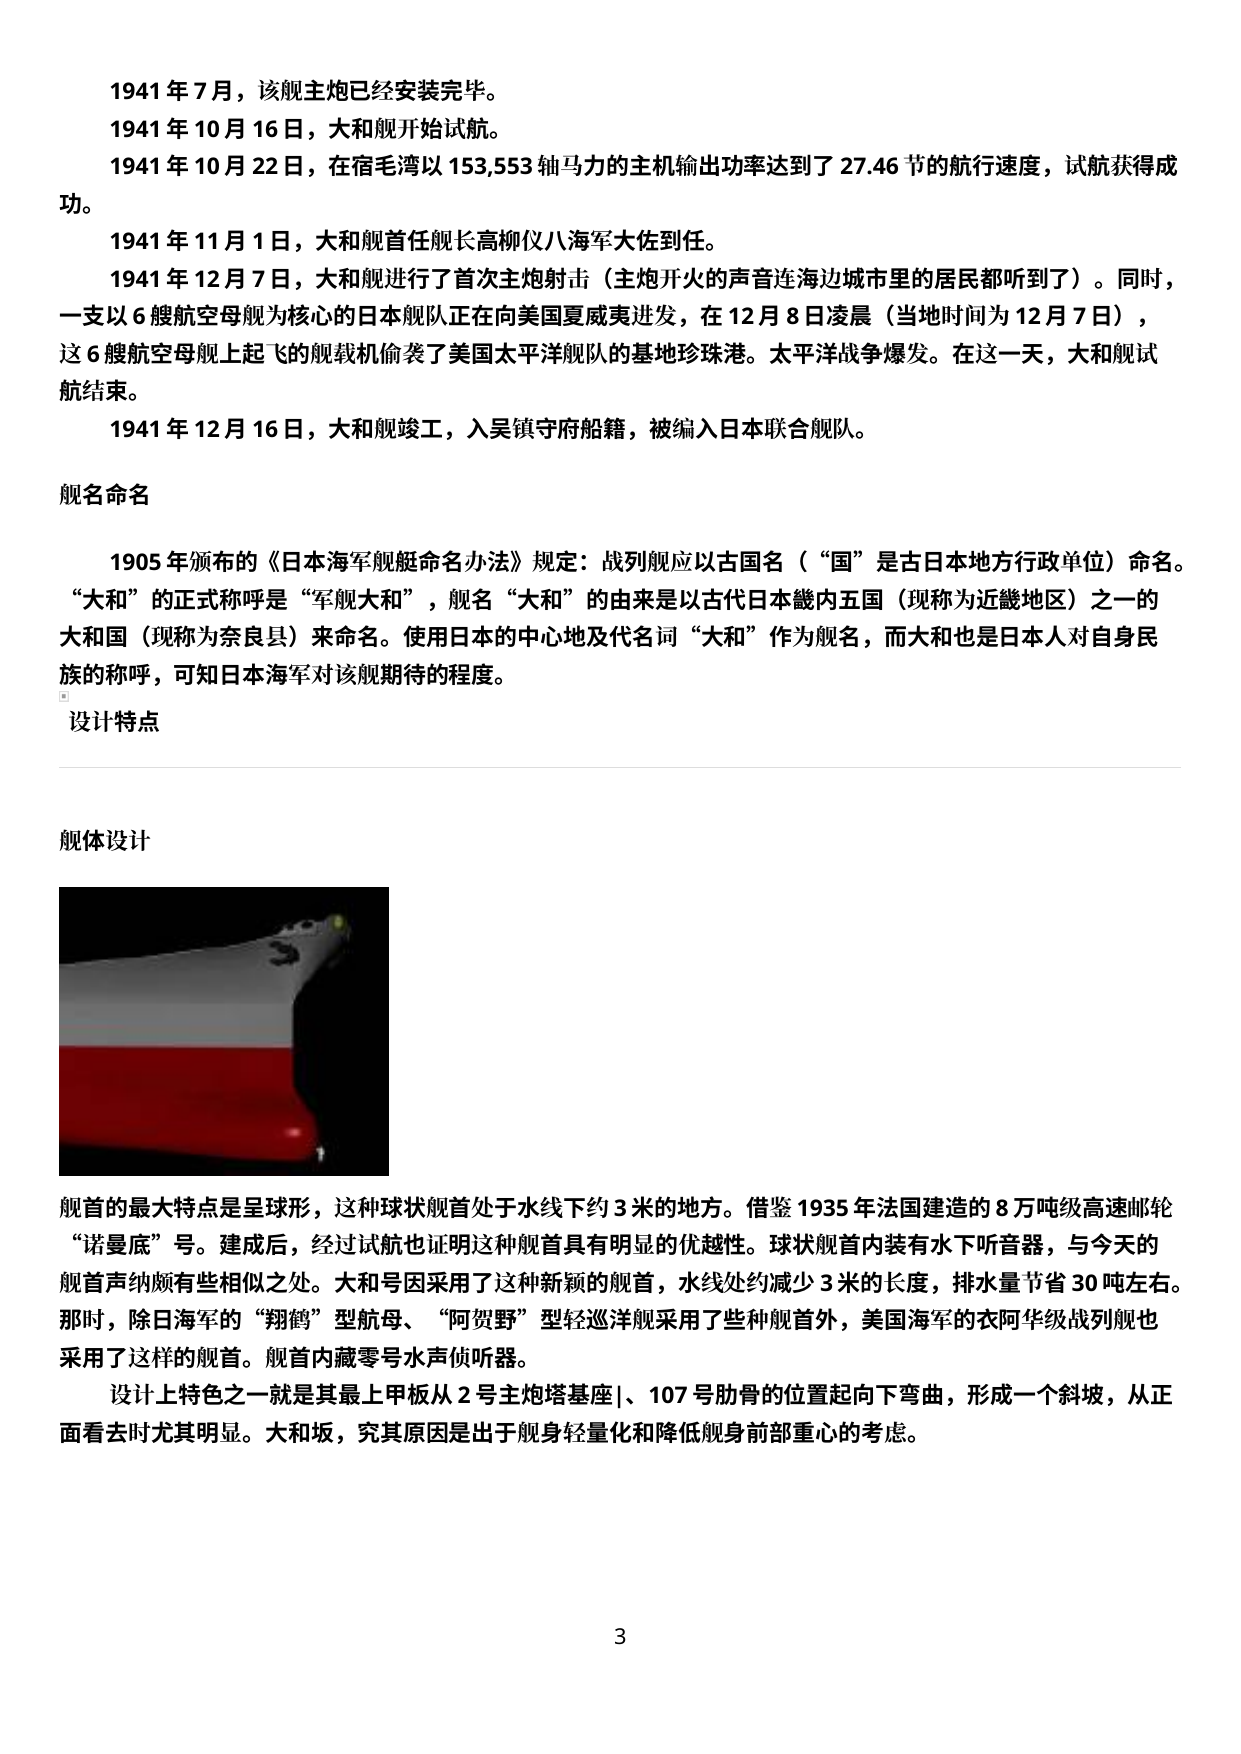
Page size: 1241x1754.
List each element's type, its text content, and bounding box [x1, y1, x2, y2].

text 1941年7月，该舰主炮已经安装完毕。 [59, 71, 1181, 109]
text 舰体设计 [59, 821, 1181, 858]
text 1941年10月22日，在宿毛湾以153,553轴马力的主机输出功率达到了27.46节的航行速度，试航获得成功。 [59, 146, 1181, 221]
text 1941年12月16日，大和舰竣工，入吴镇守府船籍，被编入日本联合舰队。 [59, 409, 1181, 446]
picture [59, 691, 69, 702]
text 舰名命名 [59, 475, 1181, 513]
text 1941年12月7日，大和舰进行了首次主炮射击（主炮开火的声音连海边城市里的居民都听到了）。同时，一支以6艘航空母舰为核心的日本舰队正在向美国夏威夷进发，在12月8日凌晨（当地时间为12月7日），这6艘航空母舰上起飞的舰载机偷袭了美国太平洋舰队的基地珍珠港。太平洋战争爆发。在这一天，大和舰试航结束。 [59, 259, 1181, 409]
text 舰首的最大特点是呈球形，这种球状舰首处于水线下约3米的地方。借鉴1935年法国建造的8万吨级高速邮轮“诺曼底”号。建成后，经过试航也证明这种舰首具有明显的优越性。球状舰首内装有水下听音器，与今天的舰首声纳颇有些相似之处。大和号因采用了这种新颖的舰首，水线处约减少3米的长度，排水量节省30吨左右。那时，除日海军的“翔鹤”型航母、“阿贺野”型轻巡洋舰采用了些种舰首外，美国海军的衣阿华级战列舰也采用了这样的舰首。舰首内藏零号水声侦听器。 [59, 1188, 1181, 1375]
picture [59, 887, 389, 1176]
text 1905年颁布的《日本海军舰艇命名办法》规定：战列舰应以古国名（“国”是古日本地方行政单位）命名。“大和”的正式称呼是“军舰大和”，舰名“大和”的由来是以古代日本畿内五国（现称为近畿地区）之一的大和国（现称为奈良县）来命名。使用日本的中心地及代名词“大和”作为舰名，而大和也是日本人对自身民族的称呼，可知日本海军对该舰期待的程度。 [59, 542, 1181, 692]
text 设计特点 [59, 692, 1181, 767]
text 设计上特色之一就是其最上甲板从2号主炮塔基座|、107号肋骨的位置起向下弯曲，形成一个斜坡，从正面看去时尤其明显。大和坂，究其原因是出于舰身轻量化和降低舰身前部重心的考虑。 [59, 1375, 1181, 1450]
text 1941年10月16日，大和舰开始试航。 [59, 109, 1181, 146]
text 1941年11月1日，大和舰首任舰长高柳仪八海军大佐到任。 [59, 221, 1181, 259]
